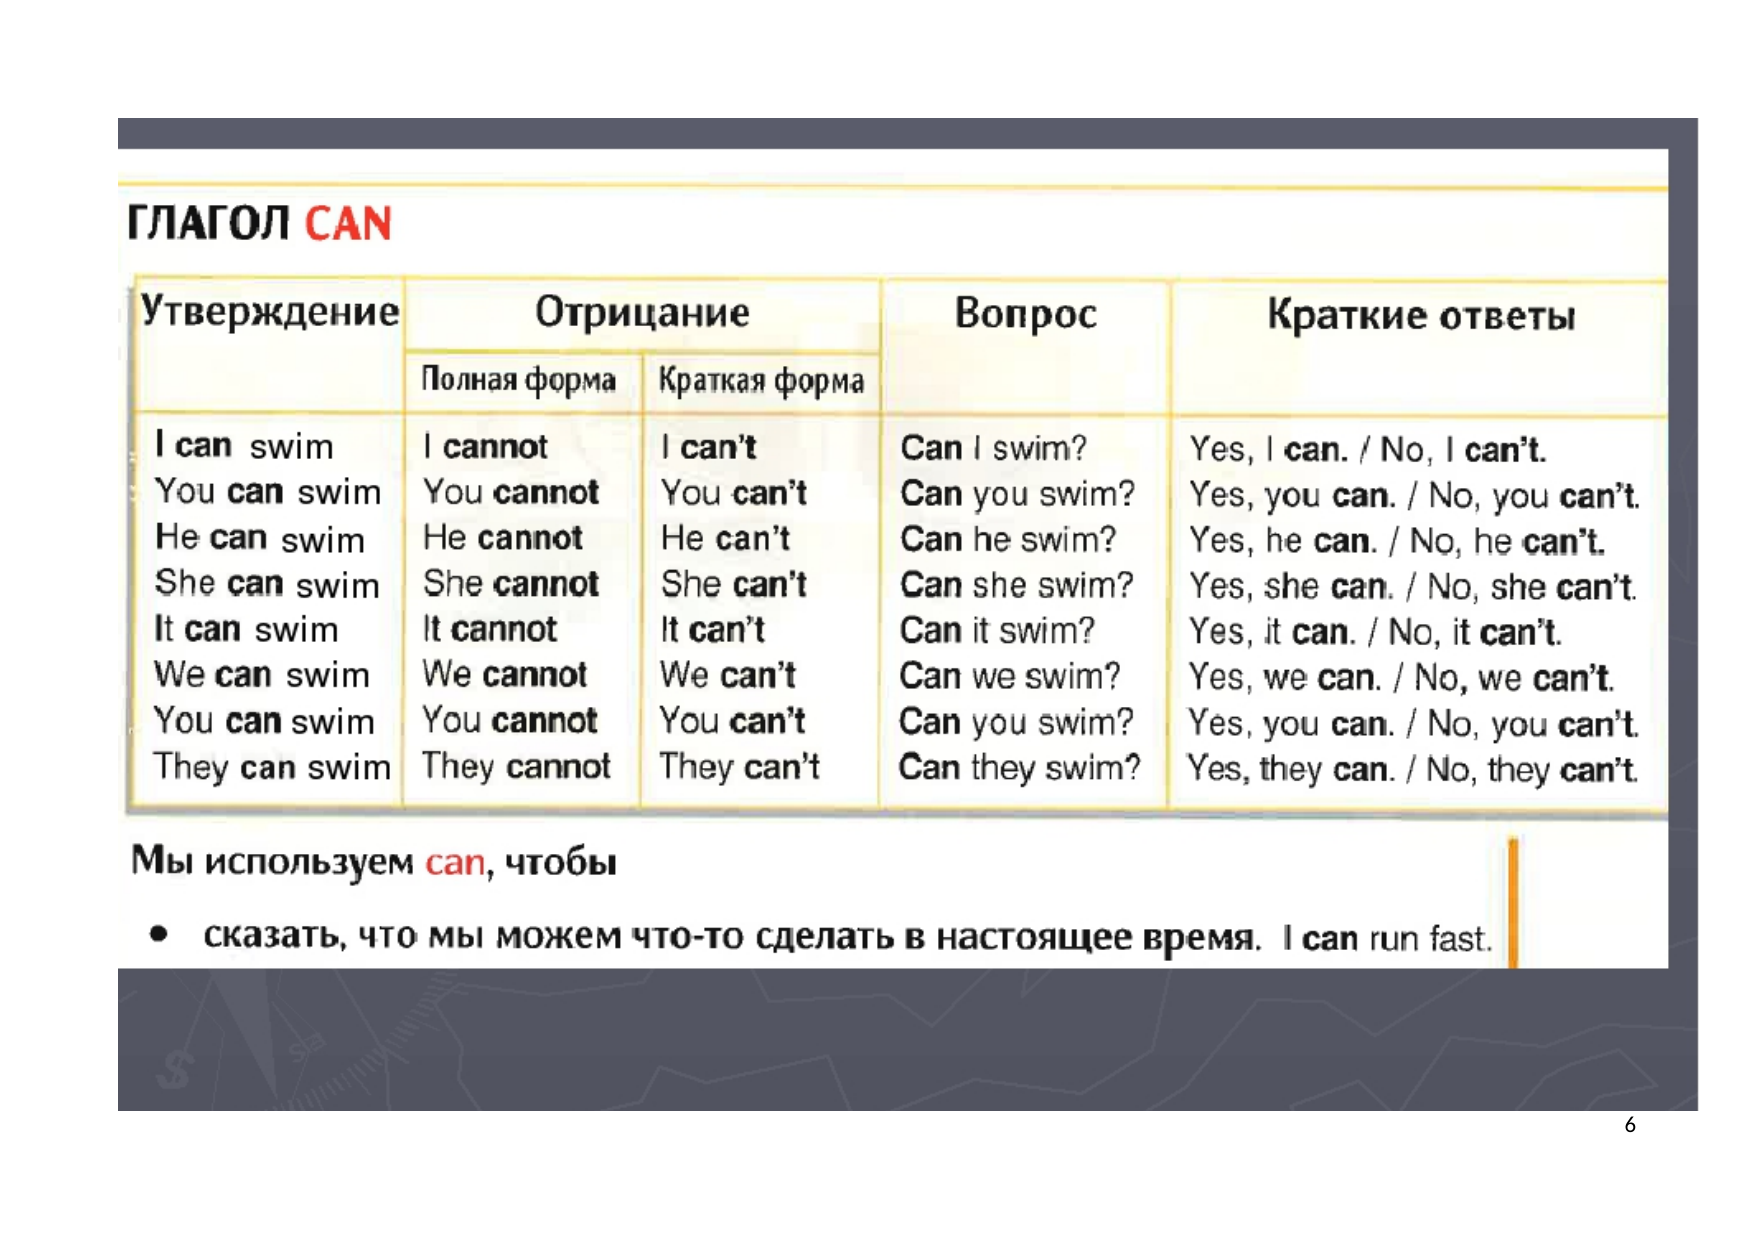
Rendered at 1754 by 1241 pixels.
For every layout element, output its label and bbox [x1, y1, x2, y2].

picture [118, 118, 1700, 1111]
